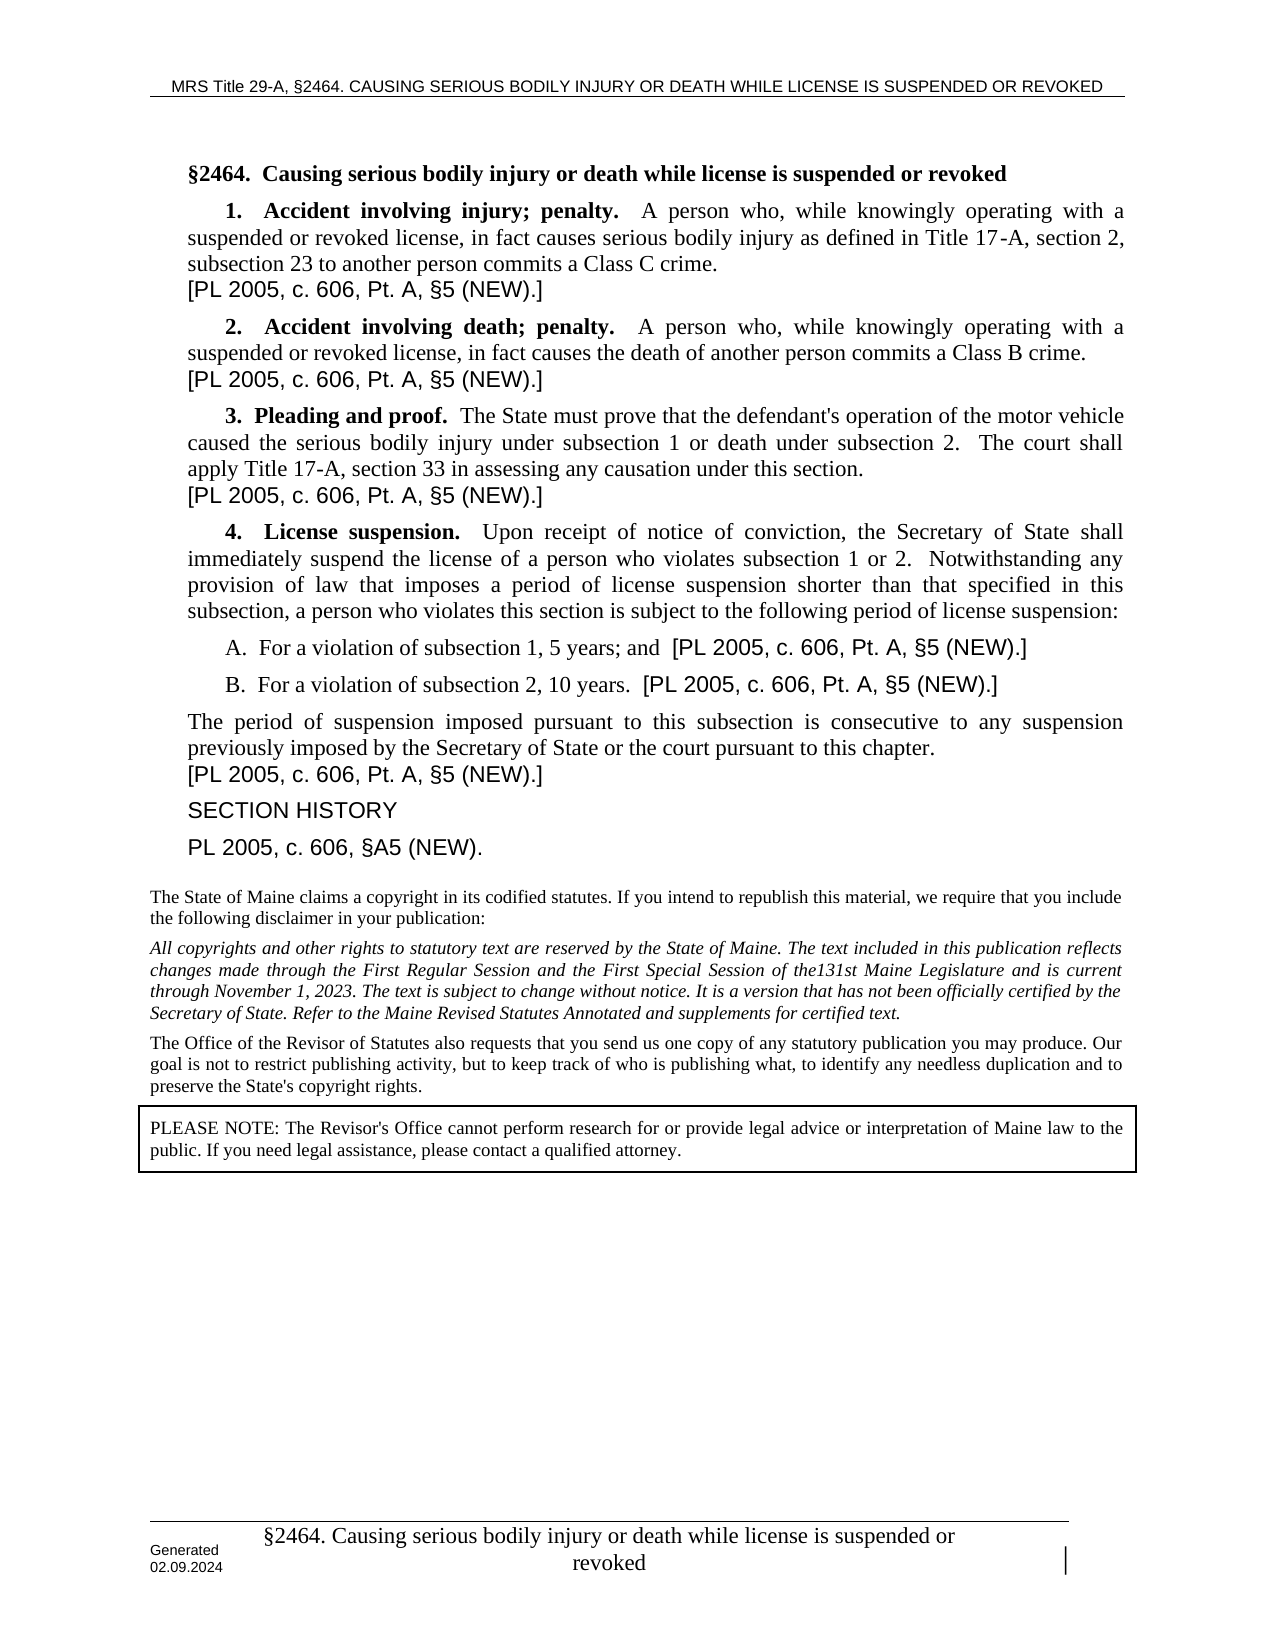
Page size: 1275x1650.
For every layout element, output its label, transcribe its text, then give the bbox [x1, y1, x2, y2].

text [PL 2005, c. 606, Pt. A, §5 (NEW).] [187, 482, 1125, 508]
text All copyrights and other rights to statutory text are reserved by the State of Maine. The text included in this publication reflects changes made through the First Regular Session and the First Special Session of the131st Maine Legislature and is current through November 1, 2023 . The text is subject to change without notice. It is a version that has not been officially certified by the Secretary of State. Refer to the Maine Revised Statutes Annotated and supplements for certified text. [150, 937, 1125, 1023]
text [PL 2005, c. 606, Pt. A, §5 (NEW).] [187, 276, 1125, 303]
text [PL 2005, c. 606, Pt. A, §5 (NEW).] [187, 366, 1125, 392]
text PLEASE NOTE: The Revisor's Office cannot perform research for or provide legal advice or interpretation of Maine law to the public. If you need legal assistance, please contact a qualified attorney. [140, 1107, 1135, 1171]
text 1. Accident involving injury; penalty. A person who, while knowingly operating with a suspended or revoked license, in fact causes serious bodily injury as defined in Title 17‑A, section 2, subsection 23 to another person commits a Class C crime. [187, 197, 1125, 276]
text The Office of the Revisor of Statutes also requests that you send us one copy of any statutory publication you may produce. Our goal is not to restrict publishing activity, but to keep track of who is publishing what, to identify any needless duplication and to preserve the State's copyright rights. [150, 1032, 1125, 1096]
text 4. License suspension. Upon receipt of notice of conviction, the Secretary of State shall immediately suspend the license of a person who violates subsection 1 or 2. Notwithstanding any provision of law that imposes a period of license suspension shorter than that specified in this subsection, a person who violates this section is subject to the following period of license suspension: [187, 518, 1125, 624]
text SECTION HISTORY [187, 797, 1125, 824]
text 3. Pleading and proof. The State must prove that the defendant's operation of the motor vehicle caused the serious bodily injury under subsection 1 or death under subsection 2. The court shall apply Title 17‑A, section 33 in assessing any causation under this section. [187, 402, 1125, 482]
text 2. Accident involving death; penalty. A person who, while knowingly operating with a suspended or revoked license, in fact causes the death of another person commits a Class B crime. [187, 313, 1125, 366]
text §2464. Causing serious bodily injury or death while license is suspended or revoked [187, 160, 1125, 187]
text The State of Maine claims a copyright in its codified statutes. If you intend to republish this material, we require that you include the following disclaimer in your publication: [150, 886, 1125, 929]
text The period of suspension imposed pursuant to this subsection is consecutive to any suspension previously imposed by the Secretary of State or the court pursuant to this chapter. [187, 708, 1125, 761]
text A. For a violation of subsection 1, 5 years; and [PL 2005, c. 606, Pt. A, §5 (NEW).] [225, 634, 1125, 661]
text PL 2005, c. 606, §A5 (NEW). [187, 834, 1125, 861]
text B. For a violation of subsection 2, 10 years. [PL 2005, c. 606, Pt. A, §5 (NEW).] [225, 671, 1125, 697]
text [PL 2005, c. 606, Pt. A, §5 (NEW).] [187, 761, 1125, 787]
